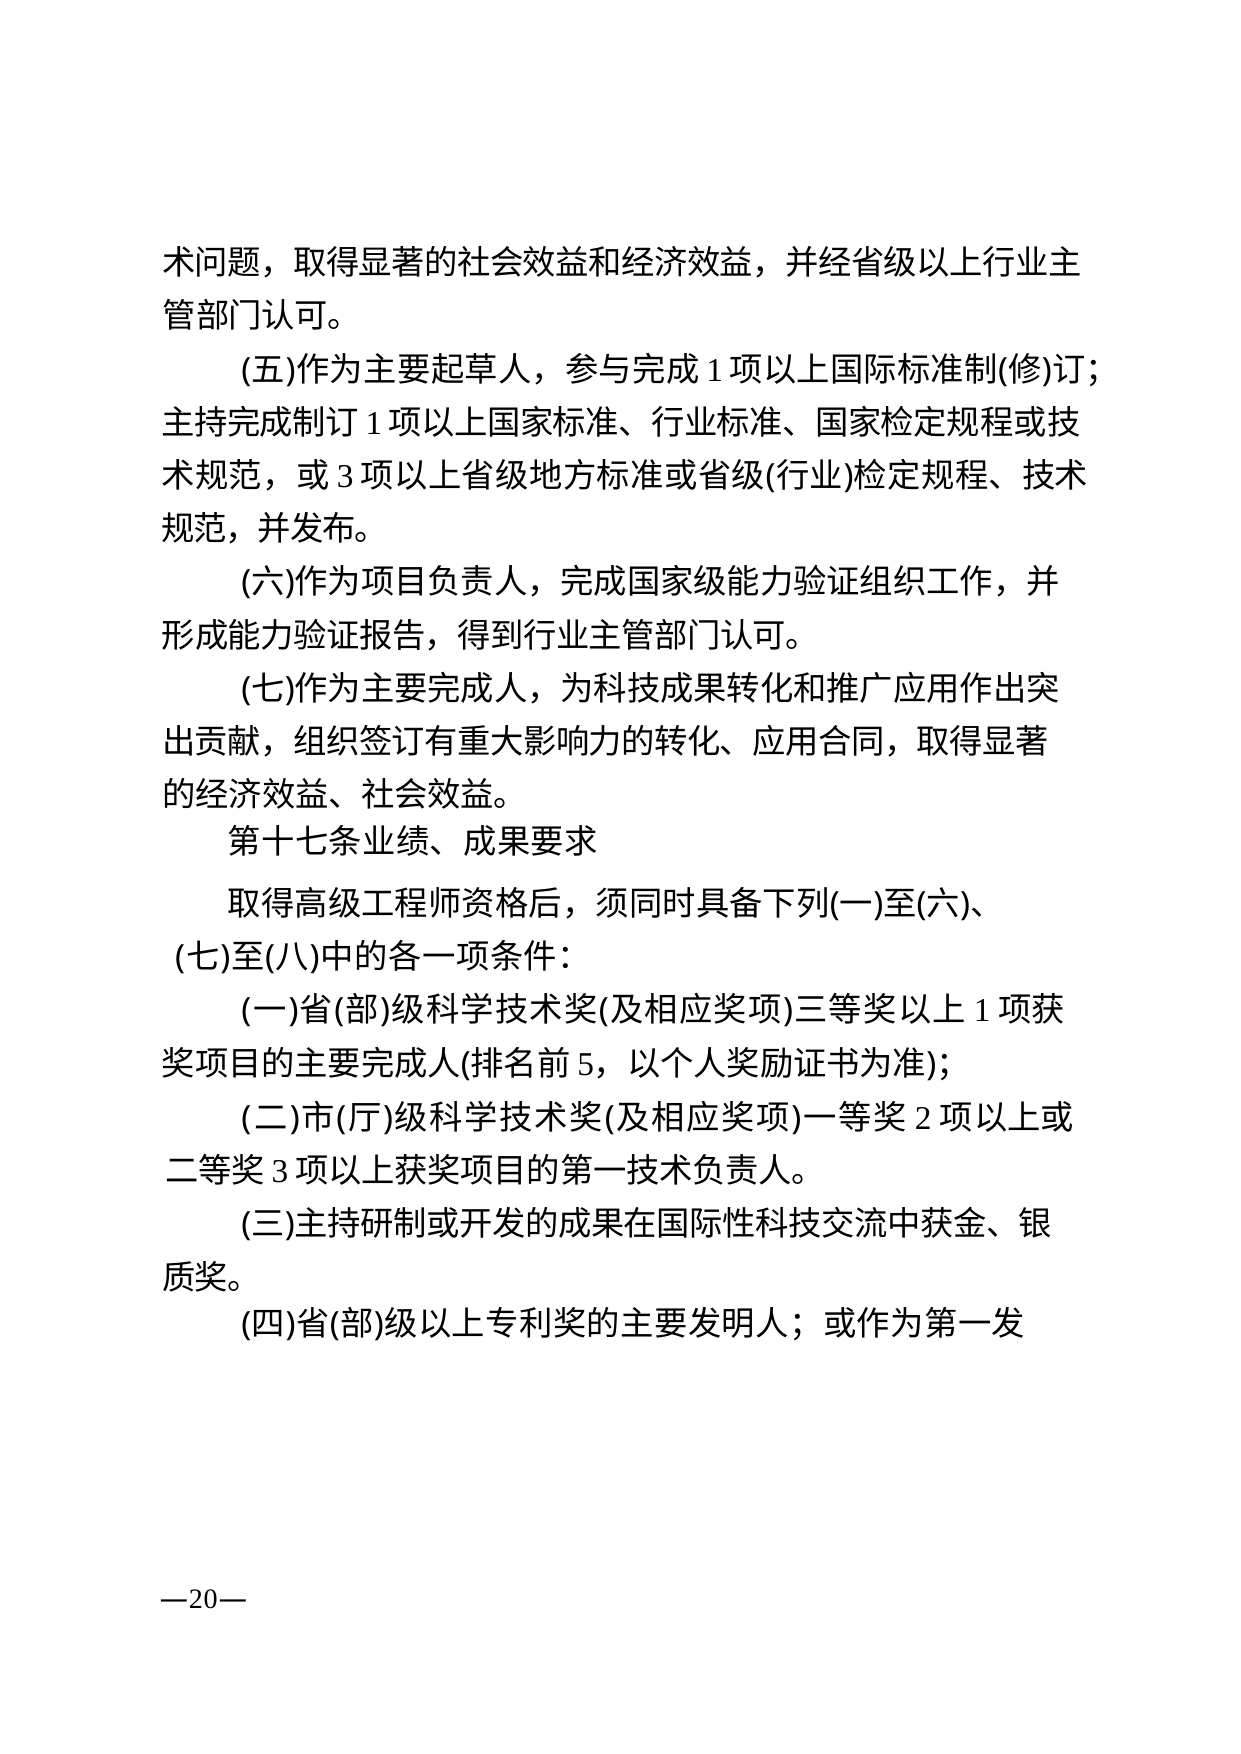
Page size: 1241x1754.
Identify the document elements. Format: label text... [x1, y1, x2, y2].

text 取得高级工程师资格后，须同时具备下列(一)至(六)、 (七)至(八)中的各一项条件： [158, 876, 1078, 978]
text 第十七条业绩、成果要求 [228, 821, 1099, 862]
text (五)作为主要起草人，参与完成1项以上国际标准制(修)订；主持完成制订1项以上国家标准、行业标准、国家检定规程或技术规范，或3项以上省级地方标准或省级(行业)检定规程、技术规范，并发布。 [161, 342, 1099, 550]
text (一)省(部)级科学技术奖(及相应奖项)三等奖以上1项获奖项目的主要完成人(排名前5，以个人奖励证书为准)； [162, 983, 1082, 1085]
text (六)作为项目负责人，完成国家级能力验证组织工作，并形成能力验证报告，得到行业主管部门认可。 [162, 555, 1082, 657]
text (四)省(部)级以上专利奖的主要发明人；或作为第一发 [224, 1303, 1099, 1344]
text (七)作为主要完成人，为科技成果转化和推广应用作出突出贡献，组织签订有重大影响力的转化、应用合同，取得显著的经济效益、社会效益。 [162, 662, 1082, 816]
text 术问题，取得显著的社会效益和经济效益，并经省级以上行业主管部门认可。 [162, 235, 1082, 337]
text (三)主持研制或开发的成果在国际性科技交流中获金、银质奖。 [162, 1197, 1082, 1299]
text (二)市(厅)级科学技术奖(及相应奖项)一等奖2项以上或二等奖3项以上获奖项目的第一技术负责人。 [165, 1091, 1081, 1192]
